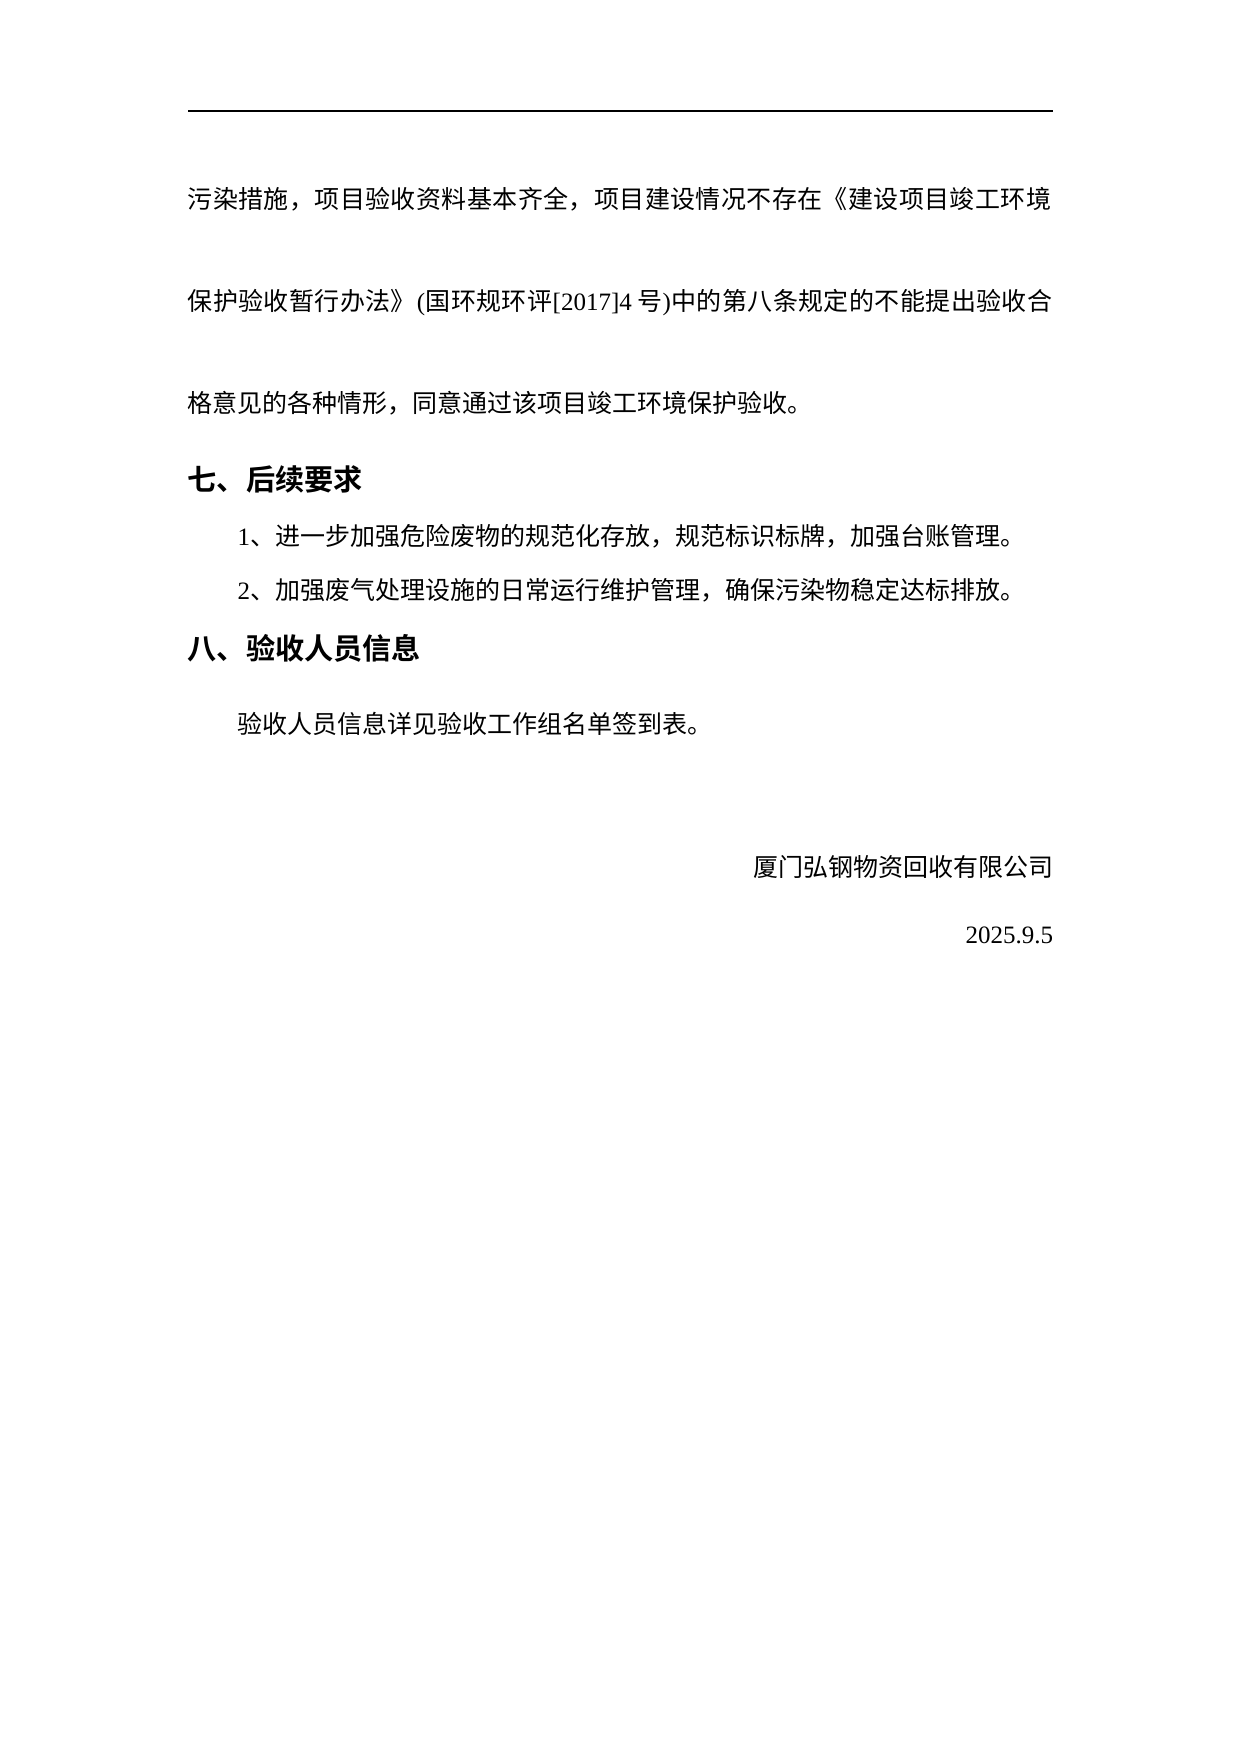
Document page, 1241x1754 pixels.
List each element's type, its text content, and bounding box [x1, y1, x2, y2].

text 1、进一步加强危险废物的规范化存放，规范标识标牌，加强台账管理。 [187, 516, 1053, 553]
text 八、验收人员信息 [187, 625, 1053, 667]
text 2、加强废气处理设施的日常运行维护管理，确保污染物稳定达标排放。 [187, 571, 1053, 607]
text 厦门弘钢物资回收有限公司 [187, 832, 1053, 900]
text 2025.9.5 [187, 918, 1053, 952]
text 验收人员信息详见验收工作组名单签到表。 [187, 689, 1053, 757]
text 七、后续要求 [187, 454, 1053, 499]
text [187, 164, 1053, 436]
